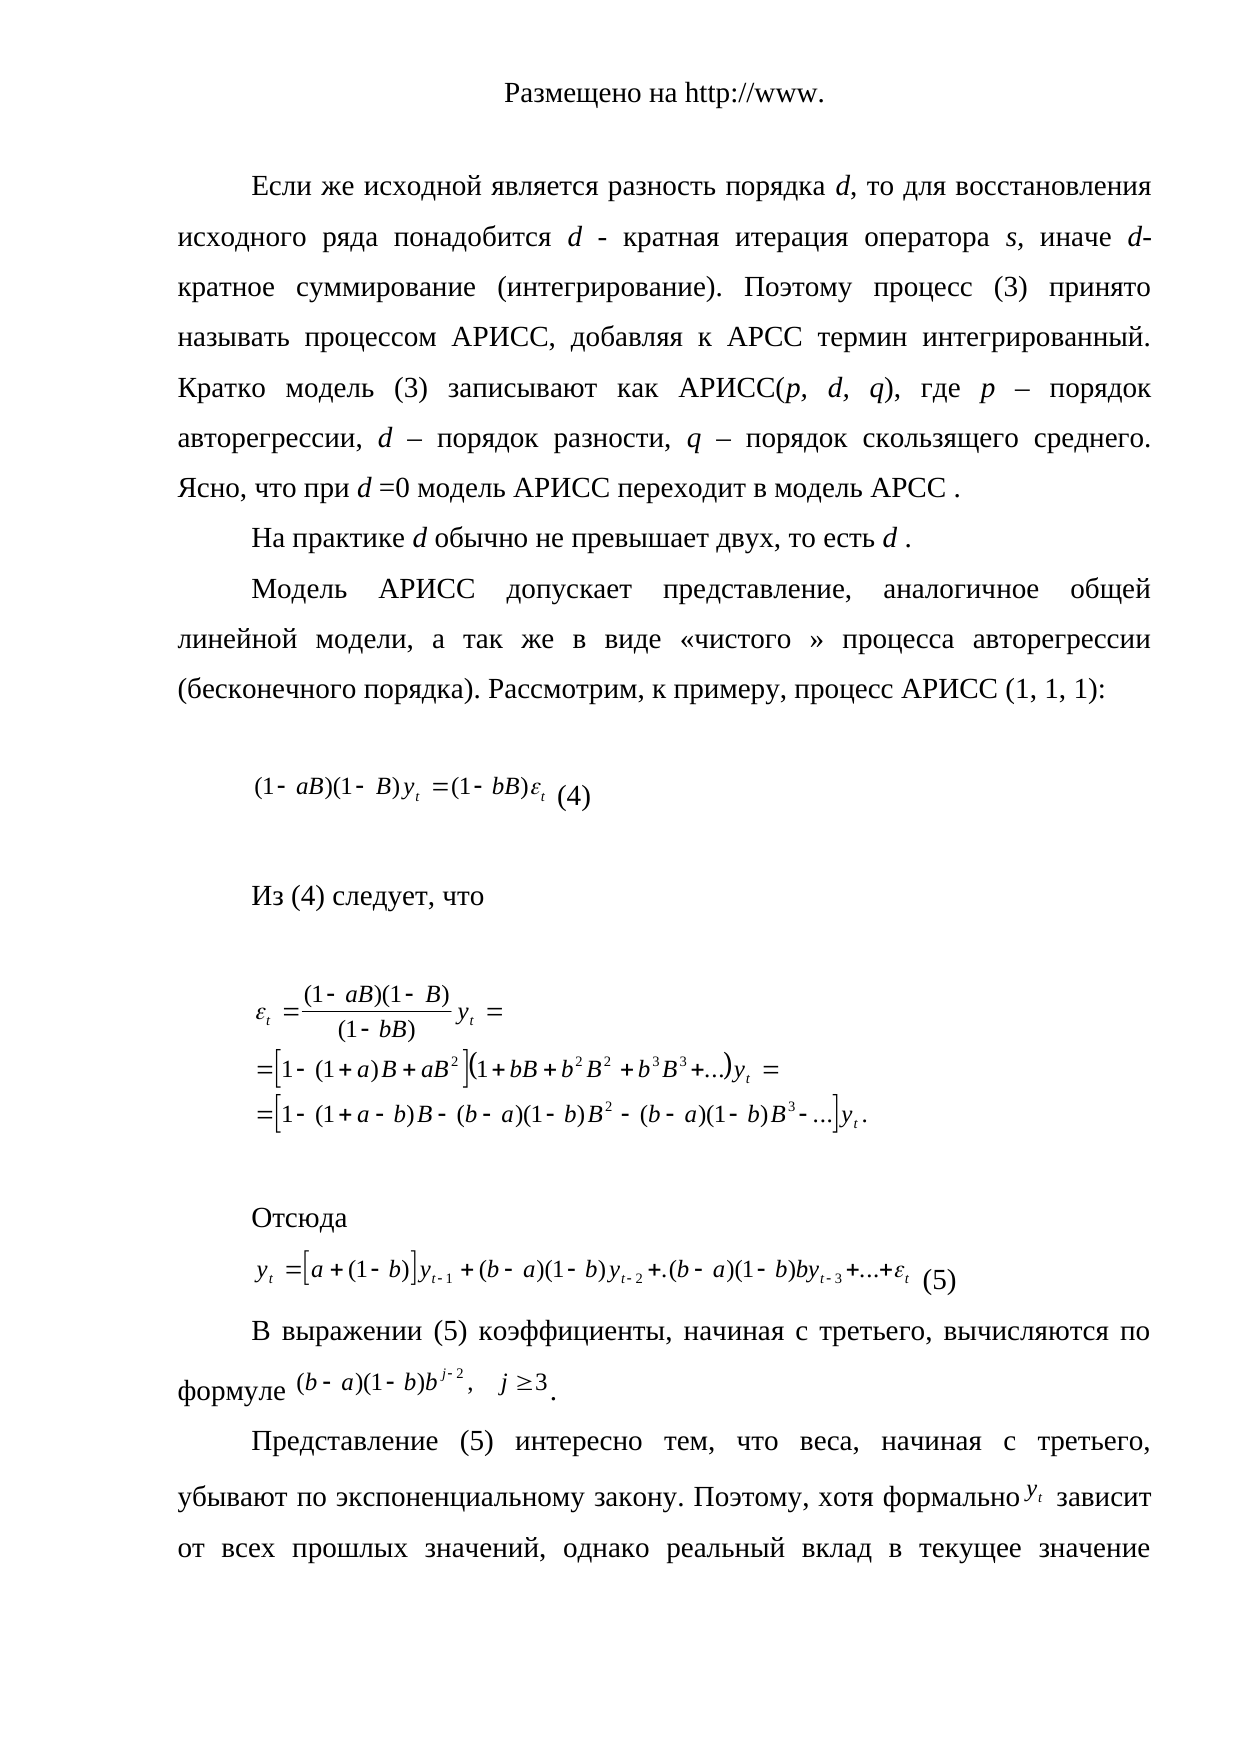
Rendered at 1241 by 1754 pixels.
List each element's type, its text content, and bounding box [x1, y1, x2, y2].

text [177, 1423, 1152, 1563]
text Если же исходной является разность порядка d, то для восстановления исходного ряда понадобится d - кратная итерация оператора s, иначе d- кратное суммирование (интегрирование). Поэтому процесс (3) принято называть процессом АРИСС, добавляя к АРСС термин интегрированный. Кратко модель (3) записывают как АРИСС(р, d, q), где р – порядок авторегрессии, d – порядок разности, q – порядок скользящего среднего. Ясно, что при d =0 модель АРИСС переходит в модель АРСС . [177, 168, 1152, 504]
text Из (4) следует, что [177, 878, 1152, 912]
text (4) [177, 772, 1152, 811]
text В выражении (5) коэффициенты, начиная с третьего, вычисляются по формуле . [177, 1313, 1152, 1407]
text (5) [177, 1250, 1152, 1296]
text На практике d обычно не превышает двух, то есть d . [177, 521, 1152, 554]
text Отсюда [177, 1200, 1152, 1234]
text Модель АРИСС допускает представление, аналогичное общей линейной модели, а так же в виде «чистого » процесса авторегрессии (бесконечного порядка). Рассмотрим, к примеру, процесс АРИСС (1, 1, 1): [177, 571, 1152, 705]
